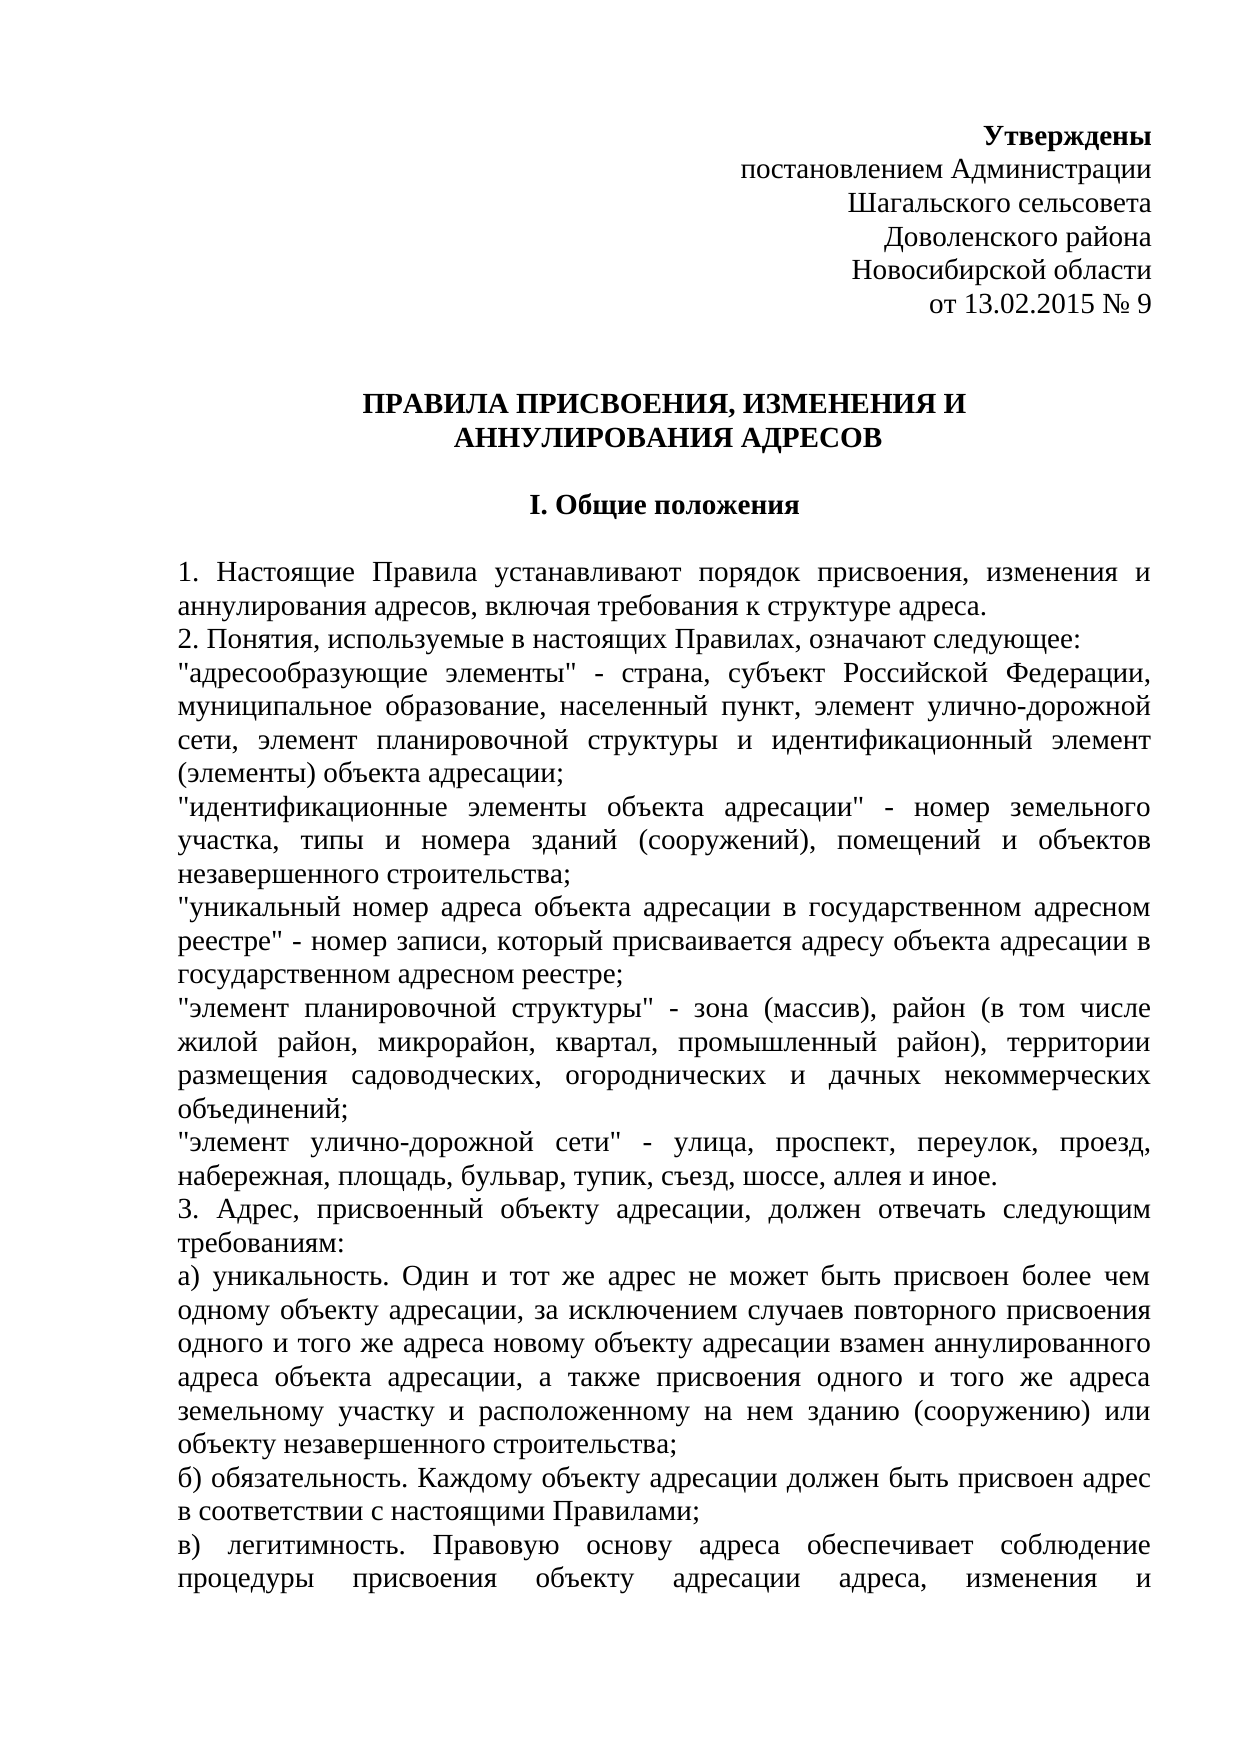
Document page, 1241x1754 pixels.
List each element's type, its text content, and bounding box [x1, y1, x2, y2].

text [177, 1527, 1152, 1594]
text постановлением Администрации [177, 152, 1152, 185]
text ПРАВИЛА ПРИСВОЕНИЯ, ИЗМЕНЕНИЯ И [177, 386, 1152, 420]
text б) обязательность. Каждому объекту адресации должен быть присвоен адрес в соответствии с настоящими Правилами; [177, 1460, 1152, 1527]
text Новосибирской области [177, 252, 1152, 286]
text 3. Адрес, присвоенный объекту адресации, должен отвечать следующим требованиям: [177, 1191, 1152, 1258]
text Утверждены [177, 118, 1152, 152]
text "идентификационные элементы объекта адресации" - номер земельного участка, типы и номера зданий (сооружений), помещений и объектов незавершенного строительства; [177, 789, 1152, 889]
text 2. Понятия, используемые в настоящих Правилах, означают следующее: [177, 621, 1152, 655]
text 1. Настоящие Правила устанавливают порядок присвоения, изменения и аннулирования адресов, включая требования к структуре адреса. [177, 554, 1152, 621]
text "уникальный номер адреса объекта адресации в государственном адресном реестре" - номер записи, который присваивается адресу объекта адресации в государственном адресном реестре; [177, 889, 1152, 990]
text АННУЛИРОВАНИЯ АДРЕСОВ [177, 420, 1152, 453]
text Шагальского сельсовета [177, 185, 1152, 219]
text от 13.02.2015 № 9 [177, 286, 1152, 319]
text I. Общие положения [177, 487, 1152, 521]
text Доволенского района [177, 219, 1152, 252]
text "элемент улично-дорожной сети" - улица, проспект, переулок, проезд, набережная, площадь, бульвар, тупик, съезд, шоссе, аллея и иное. [177, 1124, 1152, 1191]
text "адресообразующие элементы" - страна, субъект Российской Федерации, муниципальное образование, населенный пункт, элемент улично-дорожной сети, элемент планировочной структуры и идентификационный элемент (элементы) объекта адресации; [177, 655, 1152, 789]
text а) уникальность. Один и тот же адрес не может быть присвоен более чем одному объекту адресации, за исключением случаев повторного присвоения одного и того же адреса новому объекту адресации взамен аннулированного адреса объекта адресации, а также присвоения одного и того же адреса земельному участку и расположенному на нем зданию (сооружению) или объекту незавершенного строительства; [177, 1258, 1152, 1460]
text "элемент планировочной структуры" - зона (массив), район (в том числе жилой район, микрорайон, квартал, промышленный район), территории размещения садоводческих, огороднических и дачных некоммерческих объединений; [177, 990, 1152, 1124]
